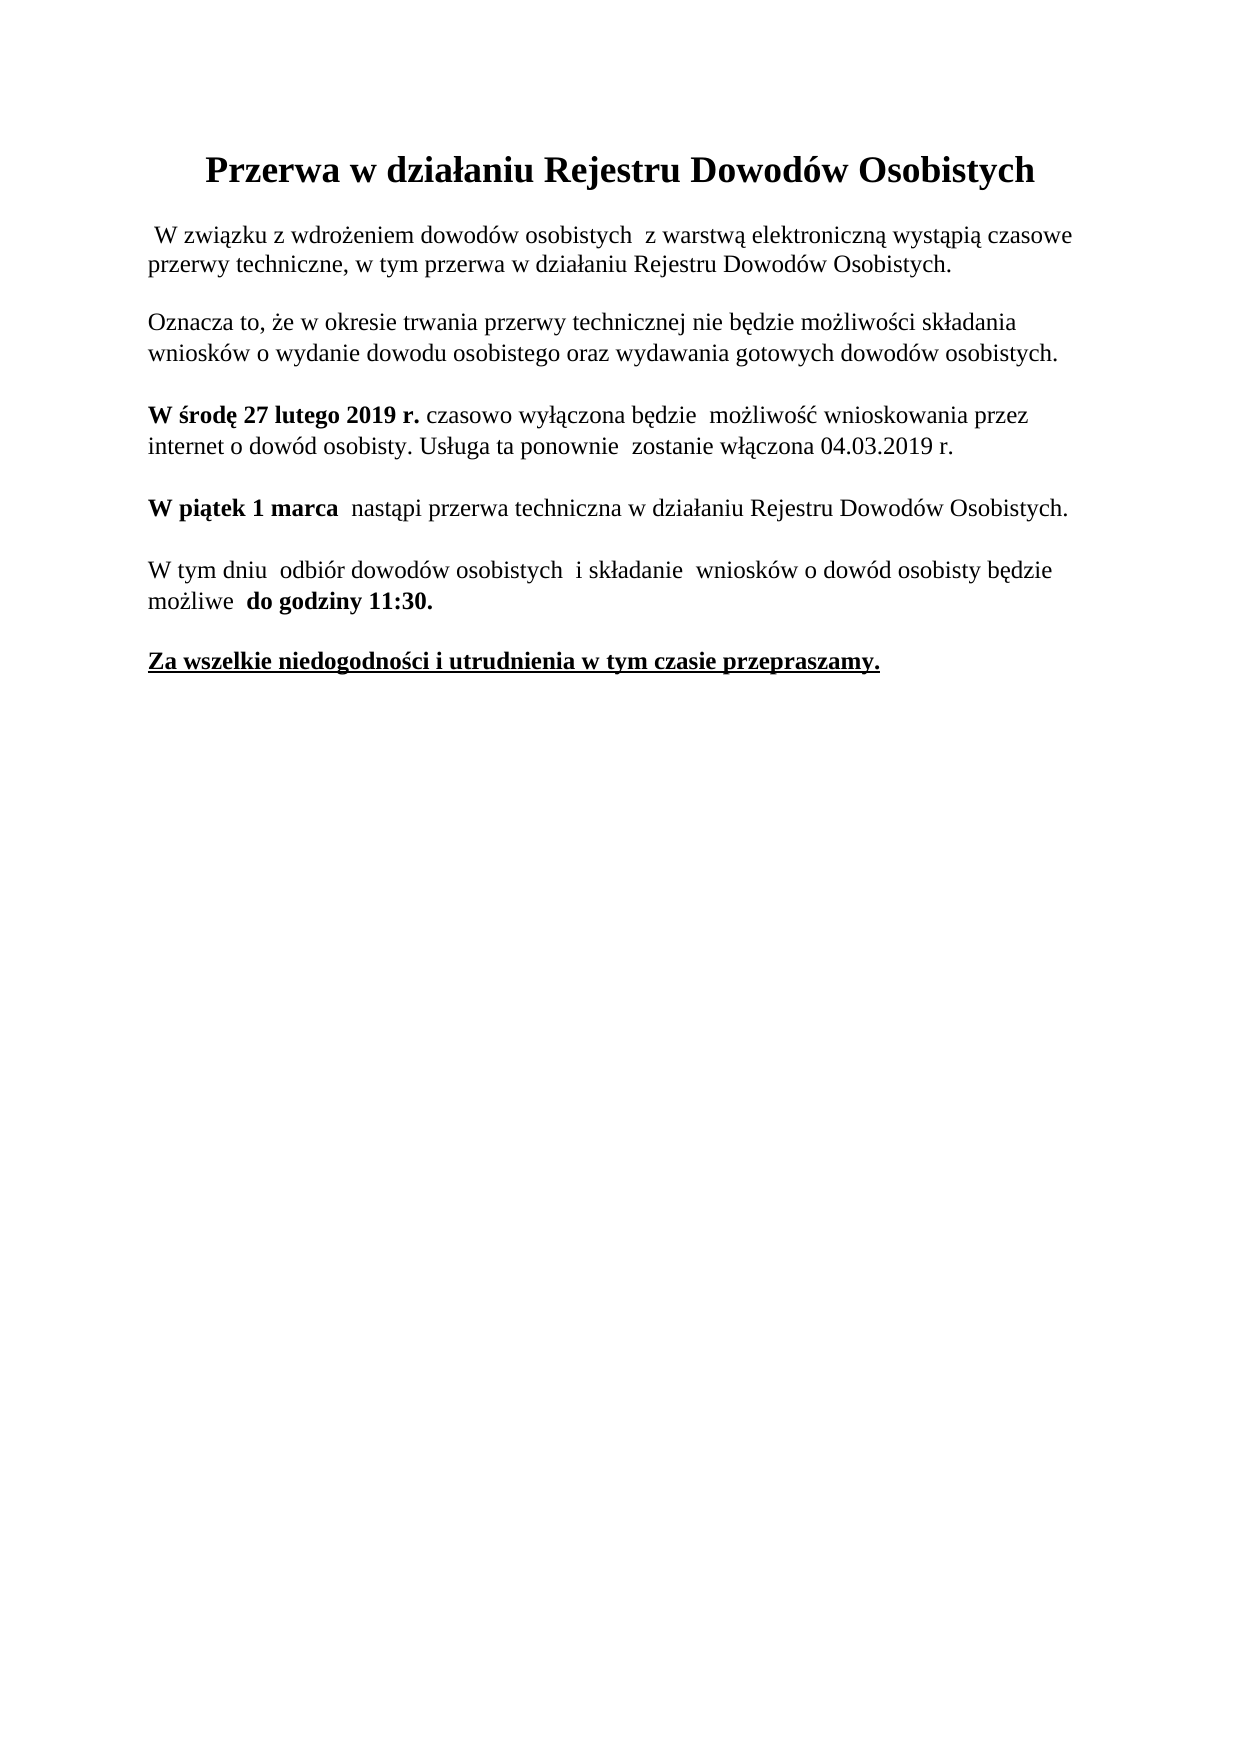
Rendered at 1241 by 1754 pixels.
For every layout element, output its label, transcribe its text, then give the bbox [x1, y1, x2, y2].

text W związku z wdrożeniem dowodów osobistych z warstwą elektroniczną wystąpią czasowe przerwy techniczne, w tym przerwa w działaniu Rejestru Dowodów Osobistych. [148, 220, 1093, 277]
text Oznacza to, że w okresie trwania przerwy technicznej nie będzie możliwości składania wniosków o wydanie dowodu osobistego oraz wydawania gotowych dowodów osobistych. W środę 27 lutego 2019 r. czasowo wyłączona będzie możliwość wnioskowania przez internet o dowód osobisty. Usługa ta ponownie zostanie włączona 04.03.2019 r. W piątek 1 marca nastąpi przerwa techniczna w działaniu Rejestru Dowodów Osobistych. W tym dniu odbiór dowodów osobistych i składanie wniosków o dowód osobisty będzie możliwe do godziny 11:30. [148, 307, 1093, 615]
text Za wszelkie niedogodności i utrudnienia w tym czasie przepraszamy. [148, 646, 1093, 675]
text Przerwa w działaniu Rejestru Dowodów Osobistych [148, 148, 1093, 191]
